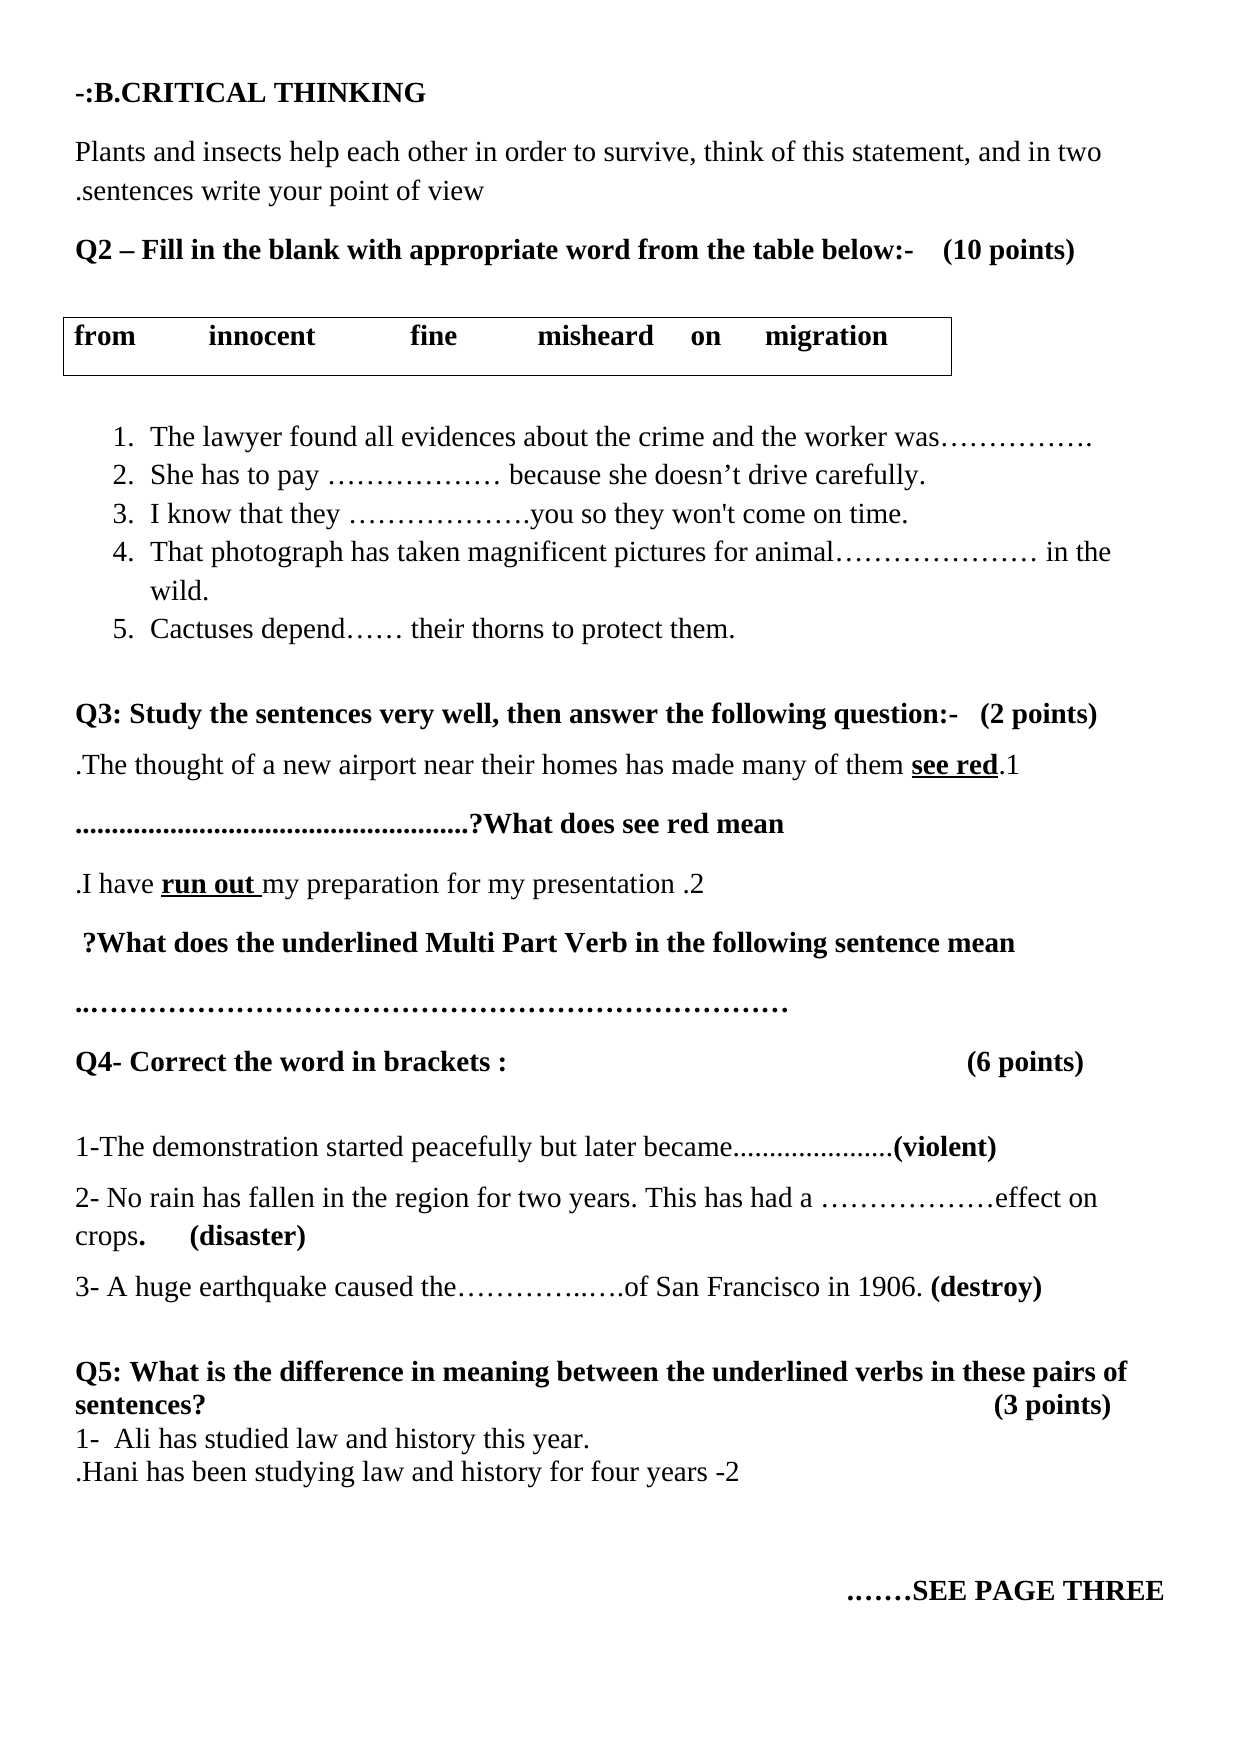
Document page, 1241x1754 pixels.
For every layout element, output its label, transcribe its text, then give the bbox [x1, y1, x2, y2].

text 1-The demonstration started peacefully but later became......................(violent) [75, 1129, 1165, 1162]
text Plants and insects help each other in order to survive, think of this statement, and in two sentences write your point of view. [75, 134, 1165, 206]
text Q3: Study the sentences very well, then answer the following question:- (2 points) [75, 696, 1165, 730]
list I know that they ……………….you so they won't come on time. [112, 496, 1165, 529]
text 3- A huge earthquake caused the…………..….of San Francisco in 1906. (destroy) [75, 1269, 1165, 1303]
text Q5: What is the difference in meaning between the underlined verbs in these pairs of [75, 1354, 1165, 1387]
text ……………………………………………………………….. [75, 985, 1165, 1018]
text Q4- Correct the word in brackets : (6 points) [75, 1044, 1165, 1078]
text Q2 – Fill in the blank with appropriate word from the table below:- (10 points) [75, 232, 1165, 266]
text B.CRITICAL THINKING:- [75, 75, 1165, 108]
text sentences? (3 points) [75, 1387, 1165, 1421]
list That photograph has taken magnificent pictures for animal………………… in the wild. [112, 534, 1165, 607]
text SEE PAGE THREE……. [75, 1573, 1165, 1607]
list Cactuses depend…… their thorns to protect them. [112, 612, 1165, 645]
list The lawyer found all evidences about the crime and the worker was……………. [112, 419, 1165, 452]
text 2. I have run out my preparation for my presentation. [75, 866, 1165, 899]
text 1.The thought of a new airport near their homes has made many of them see red. [75, 747, 1165, 781]
text 2- No rain has fallen in the region for two years. This has had a ………………effect on crops. (disaster) [75, 1180, 1165, 1252]
text 2- Hani has been studying law and history for four years. [75, 1454, 1165, 1488]
list She has to pay ……………… because she doesn’t drive carefully. [112, 457, 1165, 491]
table_header from innocent fine misheard on migration [64, 318, 951, 375]
text What does the underlined Multi Part Verb in the following sentence mean? [75, 925, 1165, 959]
text 1- Ali has studied law and history this year. [75, 1421, 1165, 1454]
text What does see red mean?...................................................... [75, 807, 1165, 840]
